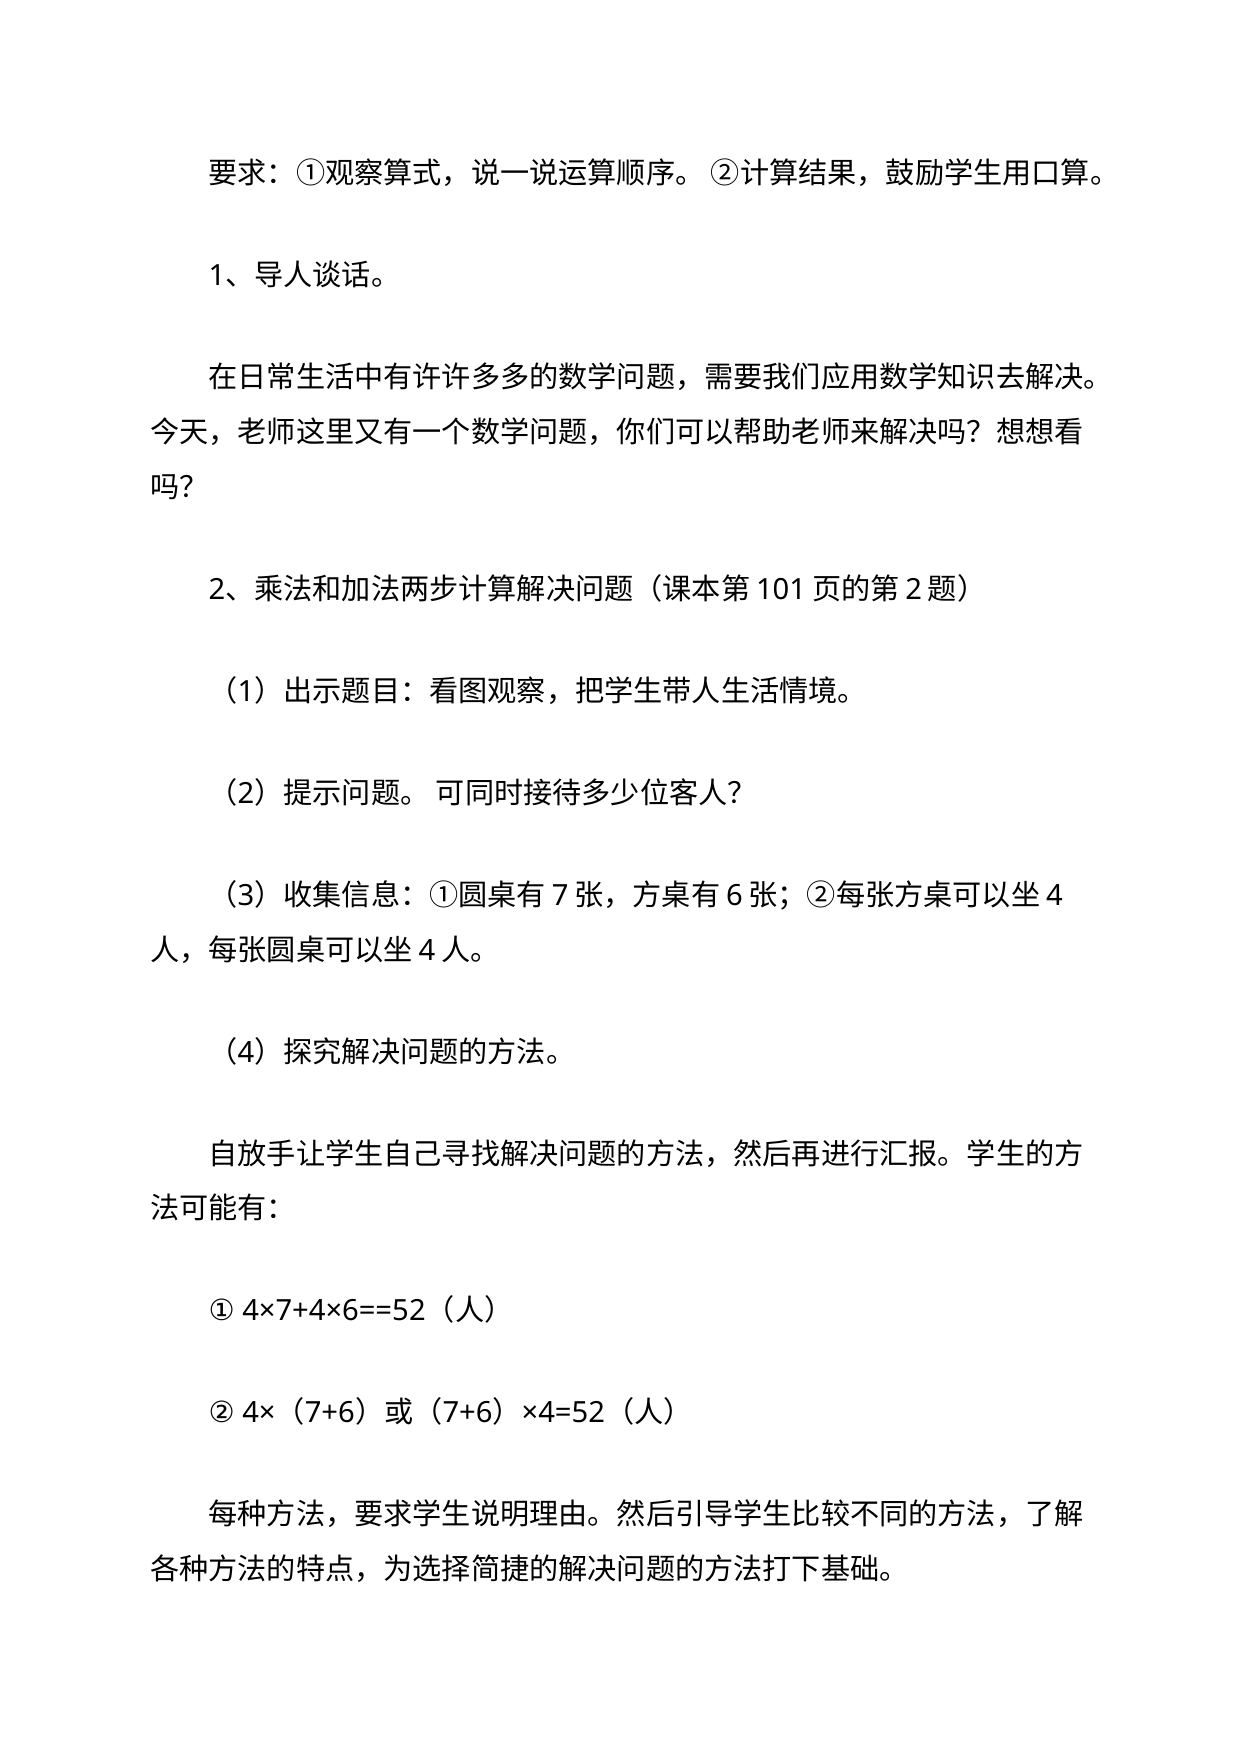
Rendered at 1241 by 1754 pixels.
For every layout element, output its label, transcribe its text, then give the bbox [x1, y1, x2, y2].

text 在日常生活中有许许多多的数学问题，需要我们应用数学知识去解决。今天，老师这里又有一个数学问题，你们可以帮助老师来解决吗？想想看吗？ [150, 354, 1090, 506]
text （3）收集信息：①圆桌有7张，方桌有6张；②每张方桌可以坐4人，每张圆桌可以坐4人。 [150, 871, 1090, 969]
text 每种方法，要求学生说明理由。然后引导学生比较不同的方法，了解各种方法的特点，为选择简捷的解决问题的方法打下基础。 [150, 1491, 1090, 1588]
text （4）探究解决问题的方法。 [150, 1028, 1090, 1071]
text 1、导人谈话。 [150, 252, 1090, 294]
text （1）出示题目：看图观察，把学生带人生活情境。 [150, 667, 1090, 710]
text 要求：①观察算式，说一说运算顺序。 ②计算结果，鼓励学生用口算。 [150, 150, 1090, 192]
text （2）提示问题。 可同时接待多少位客人？ [150, 769, 1090, 812]
text ① 4×7+4×6==52（人） [150, 1287, 1090, 1329]
text 自放手让学生自己寻找解决问题的方法，然后再进行汇报。学生的方法可能有： [150, 1130, 1090, 1227]
text ② 4×（7+6）或（7+6）×4=52（人） [150, 1389, 1090, 1431]
text 2、乘法和加法两步计算解决问题（课本第101页的第2题） [150, 565, 1090, 608]
